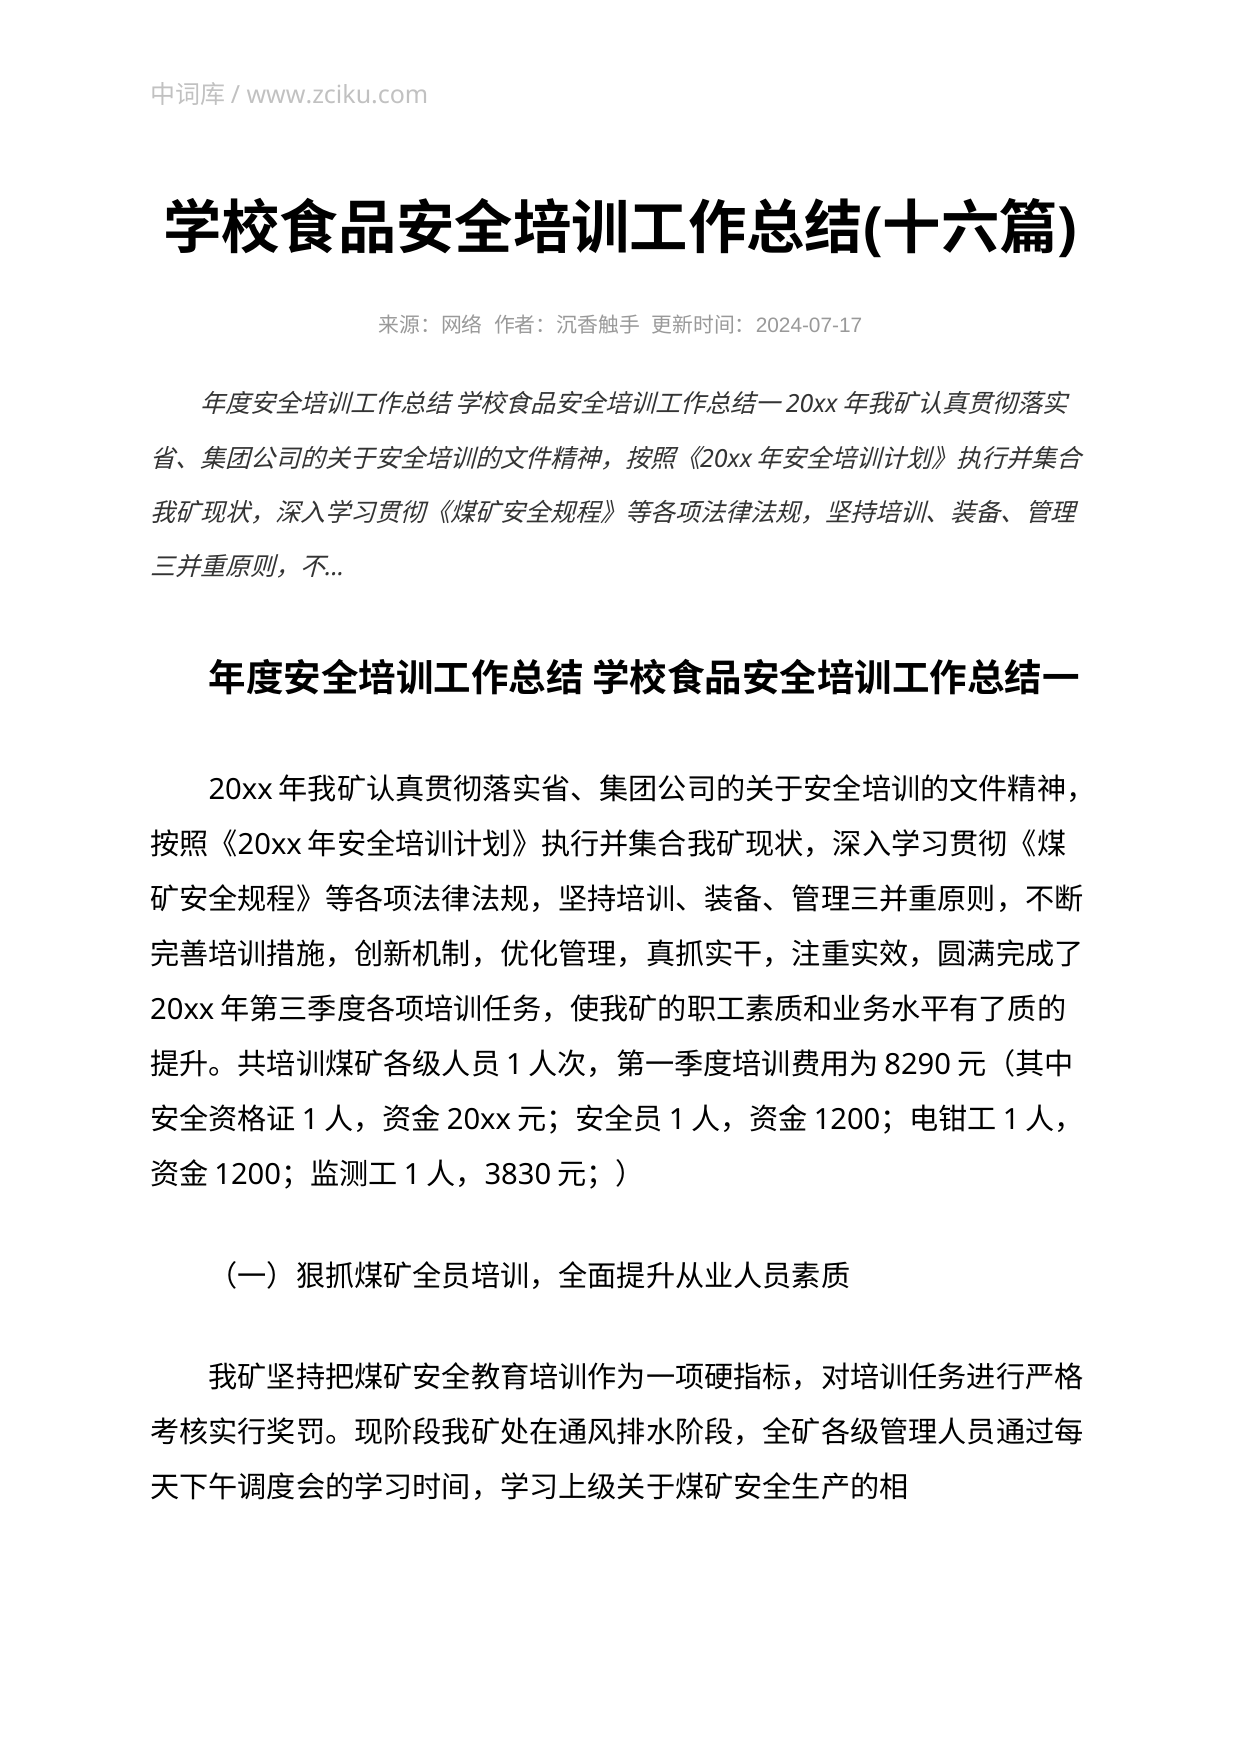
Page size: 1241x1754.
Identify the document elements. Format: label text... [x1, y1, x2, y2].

text 我矿坚持把煤矿安全教育培训作为一项硬指标，对培训任务进行严格考核实行奖罚。现阶段我矿处在通风排水阶段，全矿各级管理人员通过每天下午调度会的学习时间，学习上级关于煤矿安全生产的相 [150, 1354, 1090, 1506]
text 来源：网络 作者：沉香触手 更新时间：2024-07-17 [150, 313, 1090, 337]
subtitle 学校食品安全培训工作总结(十六篇) [150, 181, 1090, 266]
text 20xx年我矿认真贯彻落实省、集团公司的关于安全培训的文件精神，按照《20xx年安全培训计划》执行并集合我矿现状，深入学习贯彻《煤矿安全规程》等各项法律法规，坚持培训、装备、管理三并重原则，不断完善培训措施，创新机制，优化管理，真抓实干，注重实效，圆满完成了20xx年第三季度各项培训任务，使我矿的职工素质和业务水平有了质的提升。共培训煤矿各级人员1人次，第一季度培训费用为8290元（其中安全资格证1人，资金20xx元；安全员1人，资金1200；电钳工1人，资金1200；监测工1人，3830元；） [150, 766, 1090, 1193]
text 年度安全培训工作总结 学校食品安全培训工作总结一20xx年我矿认真贯彻落实省、集团公司的关于安全培训的文件精神，按照《20xx年安全培训计划》执行并集合我矿现状，深入学习贯彻《煤矿安全规程》等各项法律法规，坚持培训、装备、管理三并重原则，不... [150, 384, 1090, 583]
text 年度安全培训工作总结 学校食品安全培训工作总结一 [150, 648, 1090, 702]
text （一）狠抓煤矿全员培训，全面提升从业人员素质 [150, 1252, 1090, 1294]
